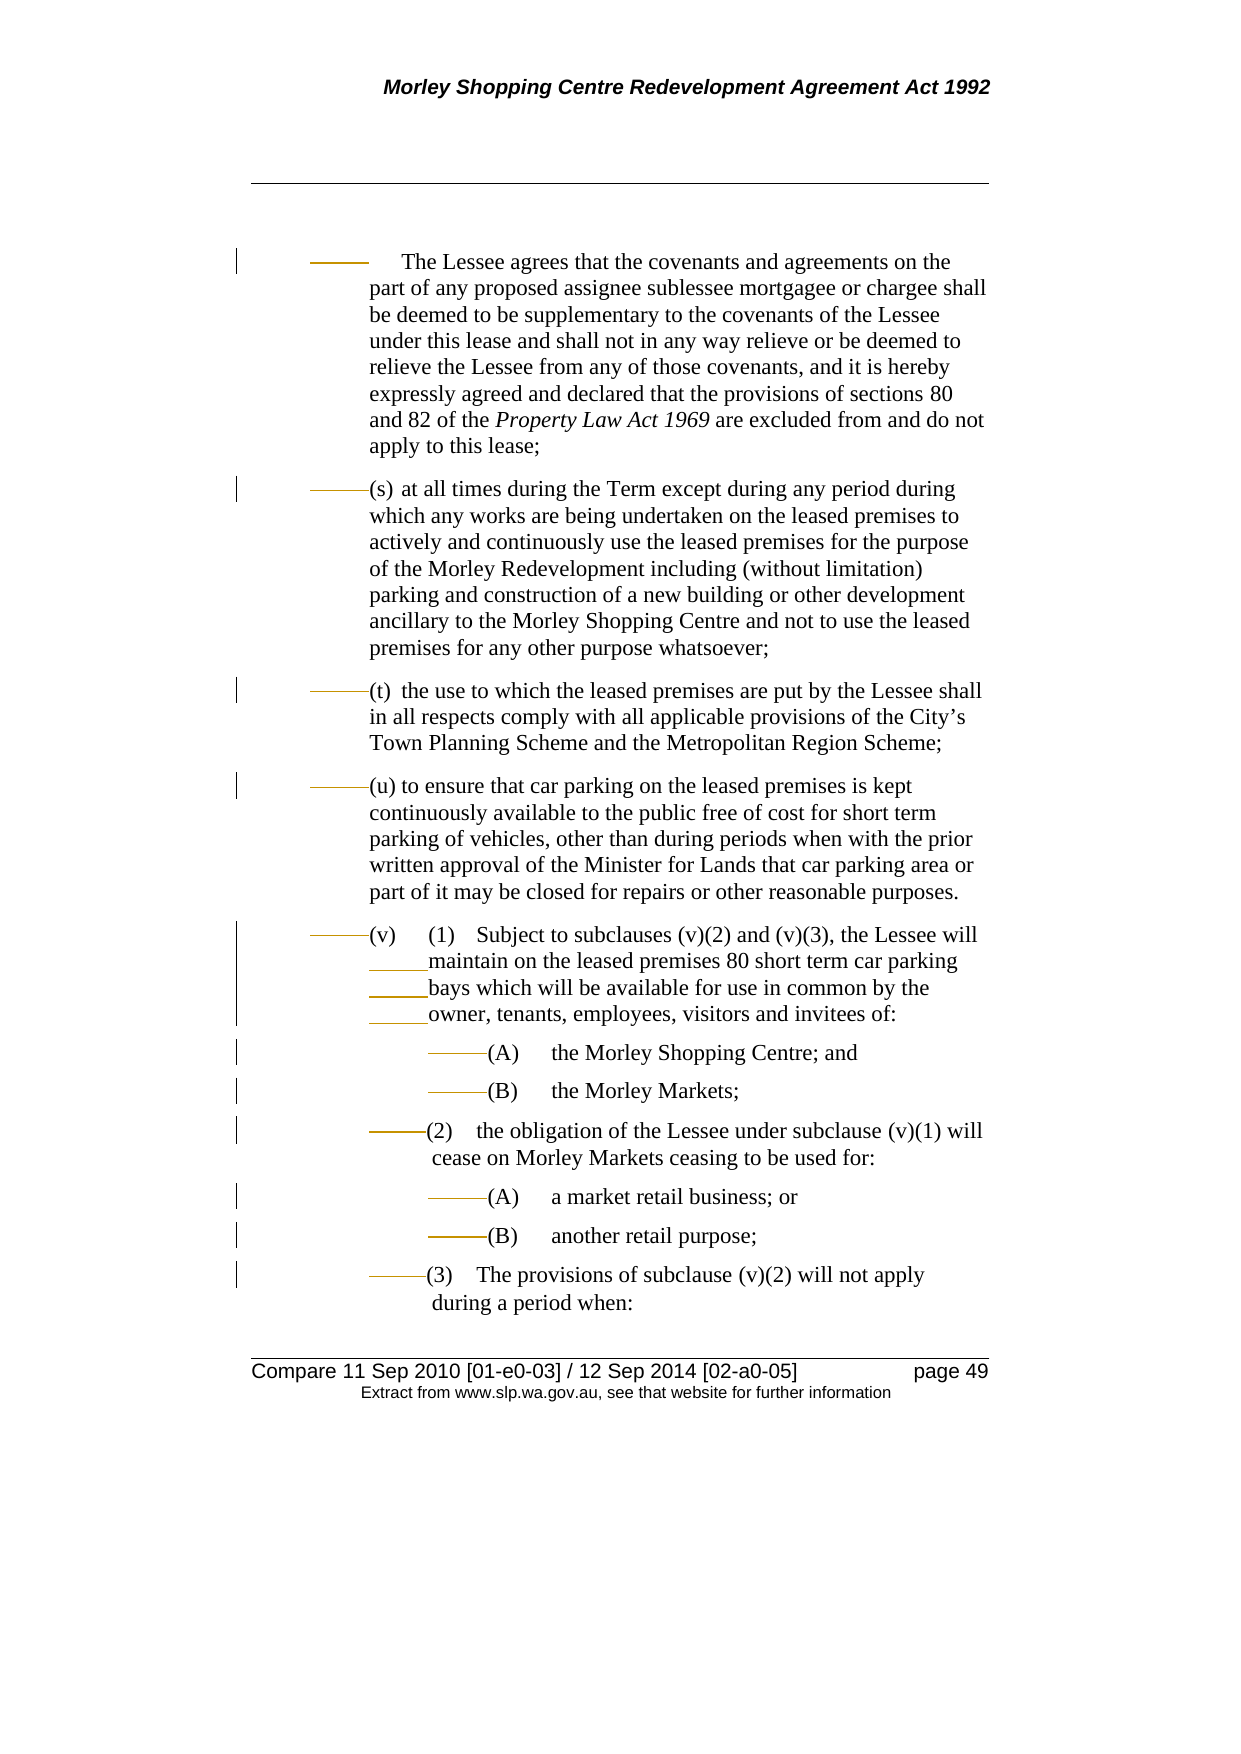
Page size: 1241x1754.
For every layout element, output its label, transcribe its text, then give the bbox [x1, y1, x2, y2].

text (u) to ensure that car parking on the leased premises is kept continuously available to the public free of cost for short term parking of vehicles, other than during periods when with the prior written approval of the Minister for Lands that car parking area or part of it may be closed for repairs or other reasonable purposes. [310, 772, 989, 904]
text (B) the Morley Markets; [428, 1078, 989, 1104]
text (v) (1) Subject to subclauses (v)(2) and (v)(3), the Lessee will maintain on the leased premises 80 short term car parking bays which will be available for use in common by the owner, tenants, employees, visitors and invitees of: [310, 921, 989, 1026]
text (B) another retail purpose; [428, 1222, 989, 1248]
text The Lessee agrees that the covenants and agreements on the part of any proposed assignee sublessee mortgagee or chargee shall be deemed to be supplementary to the covenants of the Lessee under this lease and shall not in any way relieve or be deemed to relieve the Lessee from any of those covenants, and it is hereby expressly agreed and declared that the provisions of sections 80 and 82 of the Property Law Act 1969 are excluded from and do not apply to this lease; [310, 248, 989, 459]
text (s) at all times during the Term except during any period during which any works are being undertaken on the leased premises to actively and continuously use the leased premises for the purpose of the Morley Redevelopment including (without limitation) parking and construction of a new building or other development ancillary to the Morley Shopping Centre and not to use the leased premises for any other purpose whatsoever; [310, 476, 989, 660]
text (2) the obligation of the Lessee under subclause (v)(1) will cease on Morley Markets ceasing to be used for: [369, 1116, 989, 1171]
text (A) the Morley Shopping Centre; and [428, 1039, 989, 1065]
text (t) the use to which the leased premises are put by the Lessee shall in all respects comply with all applicable provisions of the City’s Town Planning Scheme and the Metropolitan Region Scheme; [310, 677, 989, 756]
text (A) a market retail business; or [428, 1183, 989, 1209]
text (3) The provisions of subclause (v)(2) will not apply during a period when: [369, 1261, 989, 1315]
